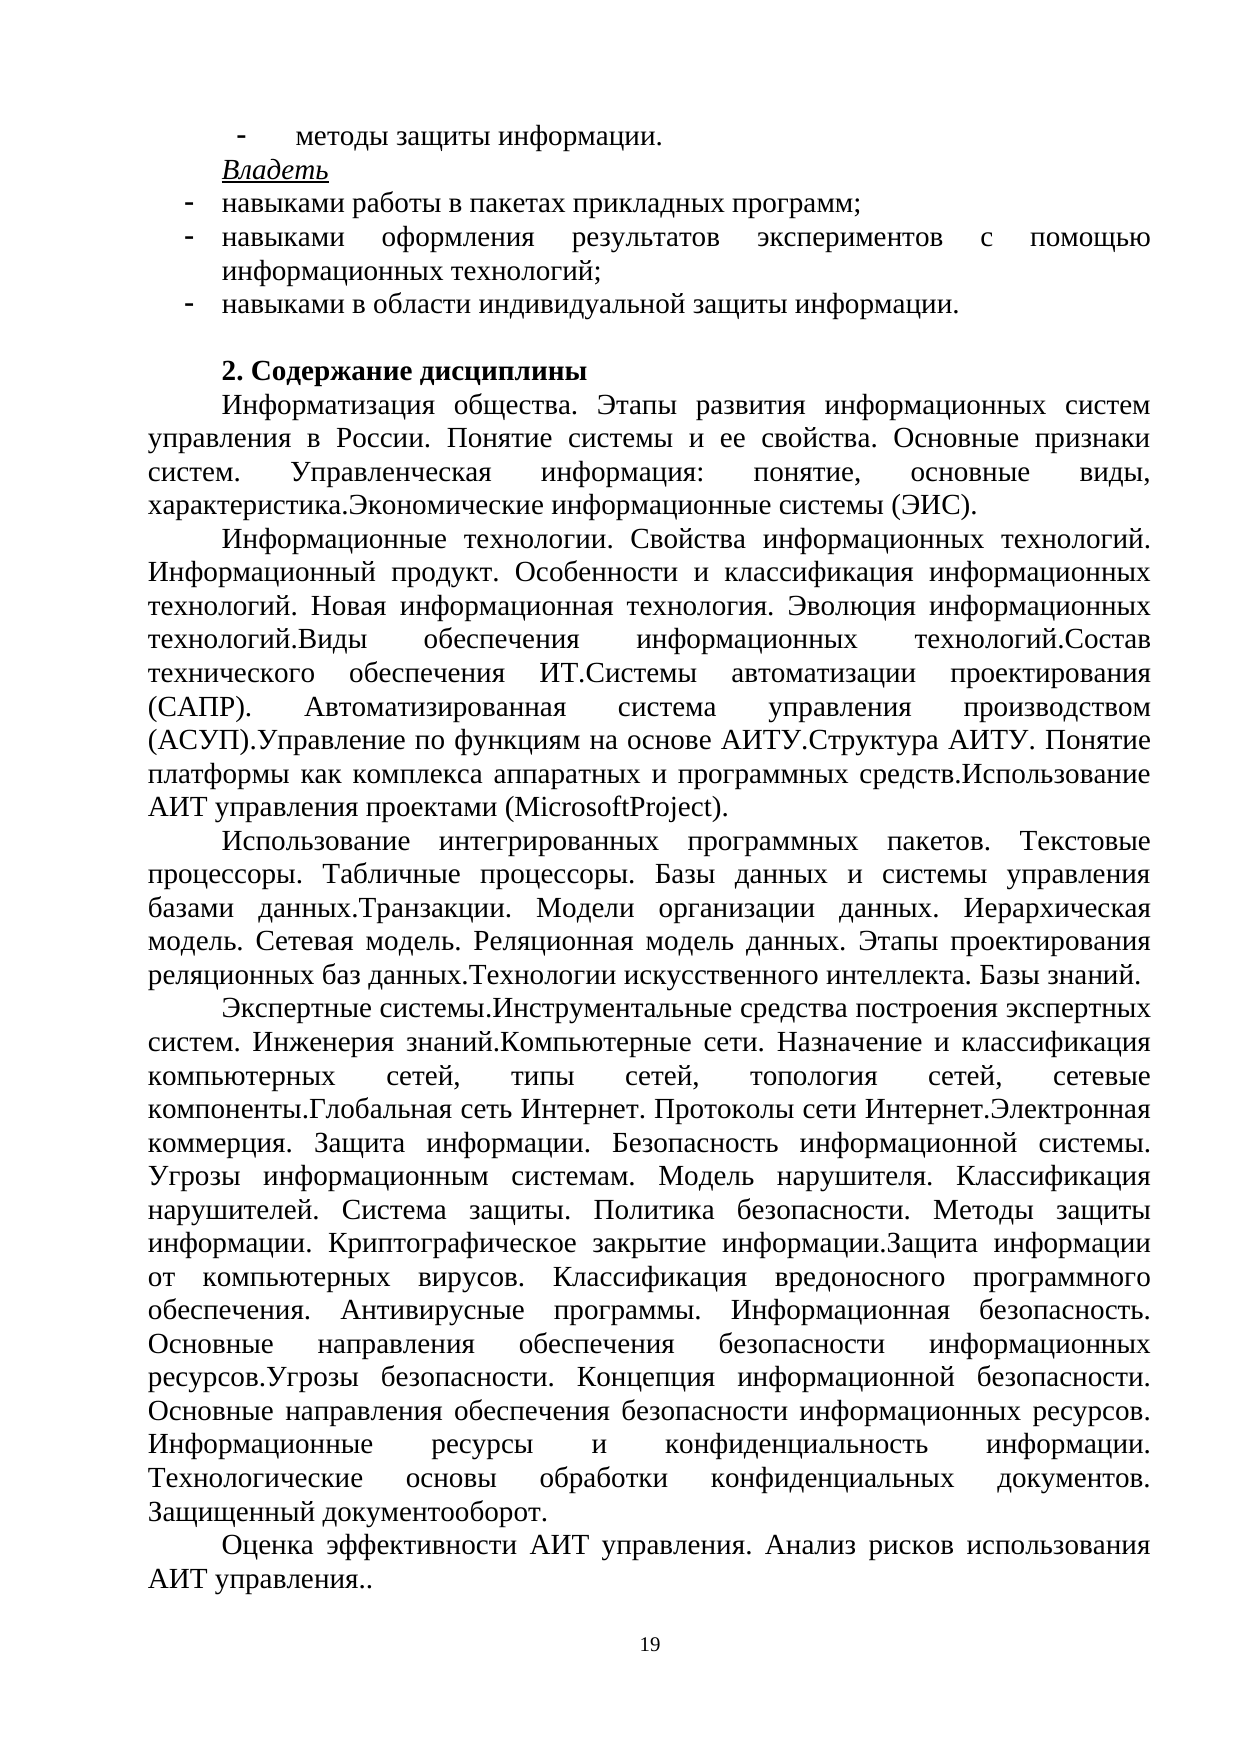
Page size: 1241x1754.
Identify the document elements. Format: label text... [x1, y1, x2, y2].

text Использование интегрированных программных пакетов. Текстовые процессоры. Табличные процессоры. Базы данных и системы управления базами данных.Транзакции. Модели организации данных. Иерархическая модель. Сетевая модель. Реляционная модель данных. Этапы проектирования реляционных баз данных.Технологии искусственного интеллекта. Базы знаний. [148, 823, 1152, 991]
text Владеть [148, 152, 1152, 185]
list методы защиты информации. [148, 118, 1152, 152]
list навыками оформления результатов экспериментов с помощью информационных технологий; [184, 219, 1152, 286]
text Оценка эффективности АИТ управления. Анализ рисков использования АИТ управления.. [148, 1527, 1152, 1594]
text 2. Содержание дисциплины [148, 353, 1152, 387]
list навыками работы в пакетах прикладных программ; [184, 185, 1152, 219]
text Информационные технологии. Свойства информационных технологий. Информационный продукт. Особенности и классификация информационных технологий. Новая информационная технология. Эволюция информационных технологий.Виды обеспечения информационных технологий.Состав технического обеспечения ИТ.Системы автоматизации проектирования (САПР). Автоматизированная система управления производством (АСУП).Управление по функциям на основе АИТУ.Структура АИТУ. Понятие платформы как комплекса аппаратных и программных средств.Использование АИТ управления проектами (MicrosoftProject). [148, 521, 1152, 823]
text Информатизация общества. Этапы развития информационных систем управления в России. Понятие системы и ее свойства. Основные признаки систем. Управленческая информация: понятие, основные виды, характеристика.Экономические информационные системы (ЭИС). [148, 387, 1152, 521]
list навыками в области индивидуальной защиты информации. [184, 286, 1152, 320]
text Экспертные системы.Инструментальные средства построения экспертных систем. Инженерия знаний.Компьютерные сети. Назначение и классификация компьютерных сетей, типы сетей, топология сетей, сетевые компоненты.Глобальная сеть Интернет. Протоколы сети Интернет.Электронная коммерция. Защита информации. Безопасность информационной системы. Угрозы информационным системам. Модель нарушителя. Классификация нарушителей. Система защиты. Политика безопасности. Методы защиты информации. Криптографическое закрытие информации.Защита информации от компьютерных вирусов. Классификация вредоносного программного обеспечения. Антивирусные программы. Информационная безопасность. Основные направления обеспечения безопасности информационных ресурсов.Угрозы безопасности. Концепция информационной безопасности. Основные направления обеспечения безопасности информационных ресурсов. Информационные ресурсы и конфиденциальность информации. Технологические основы обработки конфиденциальных документов. Защищенный документооборот. [148, 991, 1152, 1527]
